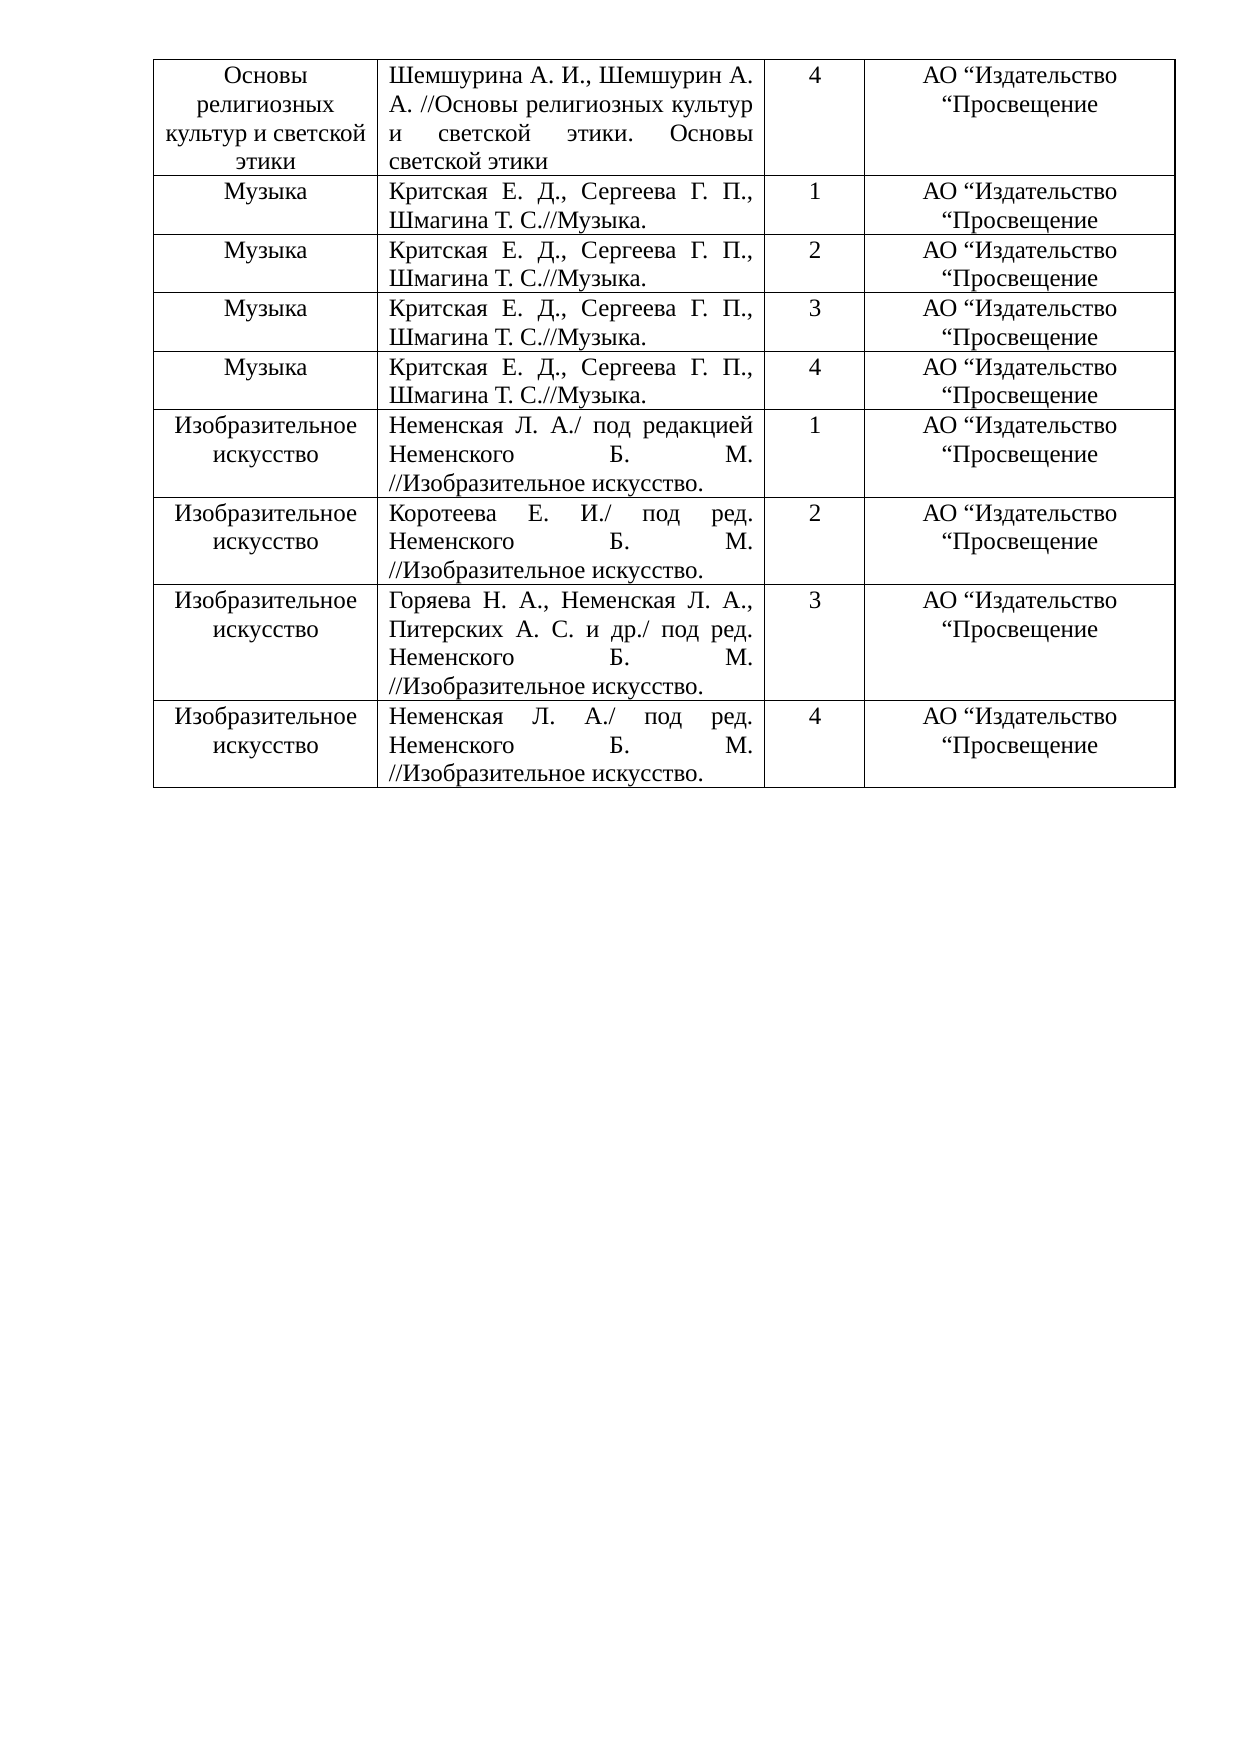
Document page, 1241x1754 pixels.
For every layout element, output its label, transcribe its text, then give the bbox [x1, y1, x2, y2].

table_cell АО “Издательство “Просвещение [865, 585, 1174, 700]
table_cell АО “Издательство “Просвещение [865, 293, 1174, 351]
table_cell АО “Издательство “Просвещение [865, 176, 1174, 234]
table_cell 4 [765, 60, 864, 175]
table_cell 4 [765, 352, 864, 409]
table_cell АО “Издательство “Просвещение [865, 235, 1174, 292]
table_cell 1 [765, 410, 864, 497]
table_cell Музыка [154, 235, 377, 292]
table_cell Неменская Л. А./ под редакцией Неменского Б. М. //Изобразительное искусство. [378, 410, 764, 497]
table_cell Критская Е. Д., Сергеева Г. П., Шмагина Т. С.//Музыка. [378, 176, 764, 234]
table_cell Изобразительное искусство [154, 410, 377, 497]
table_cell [865, 60, 1174, 175]
table_cell 2 [765, 498, 864, 584]
table_cell Неменская Л. А./ под ред. Неменского Б. М. //Изобразительное искусство. [378, 701, 764, 787]
table_cell Критская Е. Д., Сергеева Г. П., Шмагина Т. С.//Музыка. [378, 293, 764, 351]
table_cell 1 [765, 176, 864, 234]
table_cell АО “Издательство “Просвещение [865, 410, 1174, 497]
table_cell Критская Е. Д., Сергеева Г. П., Шмагина Т. С.//Музыка. [378, 352, 764, 409]
table_cell АО “Издательство “Просвещение [865, 498, 1174, 584]
table_cell АО “Издательство “Просвещение [865, 352, 1174, 409]
table_cell Критская Е. Д., Сергеева Г. П., Шмагина Т. С.//Музыка. [378, 235, 764, 292]
table_cell Музыка [154, 352, 377, 409]
table_cell Изобразительное искусство [154, 585, 377, 700]
table_cell Музыка [154, 293, 377, 351]
table_cell 3 [765, 585, 864, 700]
table_cell Музыка [154, 176, 377, 234]
table_cell 4 [765, 701, 864, 787]
table_cell Изобразительное искусство [154, 498, 377, 584]
table_cell 2 [765, 235, 864, 292]
table_cell АО “Издательство “Просвещение [865, 701, 1174, 787]
table_cell 3 [765, 293, 864, 351]
table_cell Горяева Н. А., Неменская Л. А., Питерских А. С. и др./ под ред. Неменского Б. М. //Изобразительное искусство. [378, 585, 764, 700]
table_cell Основы религиозных культур и светской этики [154, 60, 377, 175]
table_cell Шемшурина А. И., Шемшурин А. А. //Основы религиозных культур и светской этики. Основы светской этики [378, 60, 764, 175]
table_cell Изобразительное искусство [154, 701, 377, 787]
table_cell Коротеева Е. И./ под ред. Неменского Б. М. //Изобразительное искусство. [378, 498, 764, 584]
